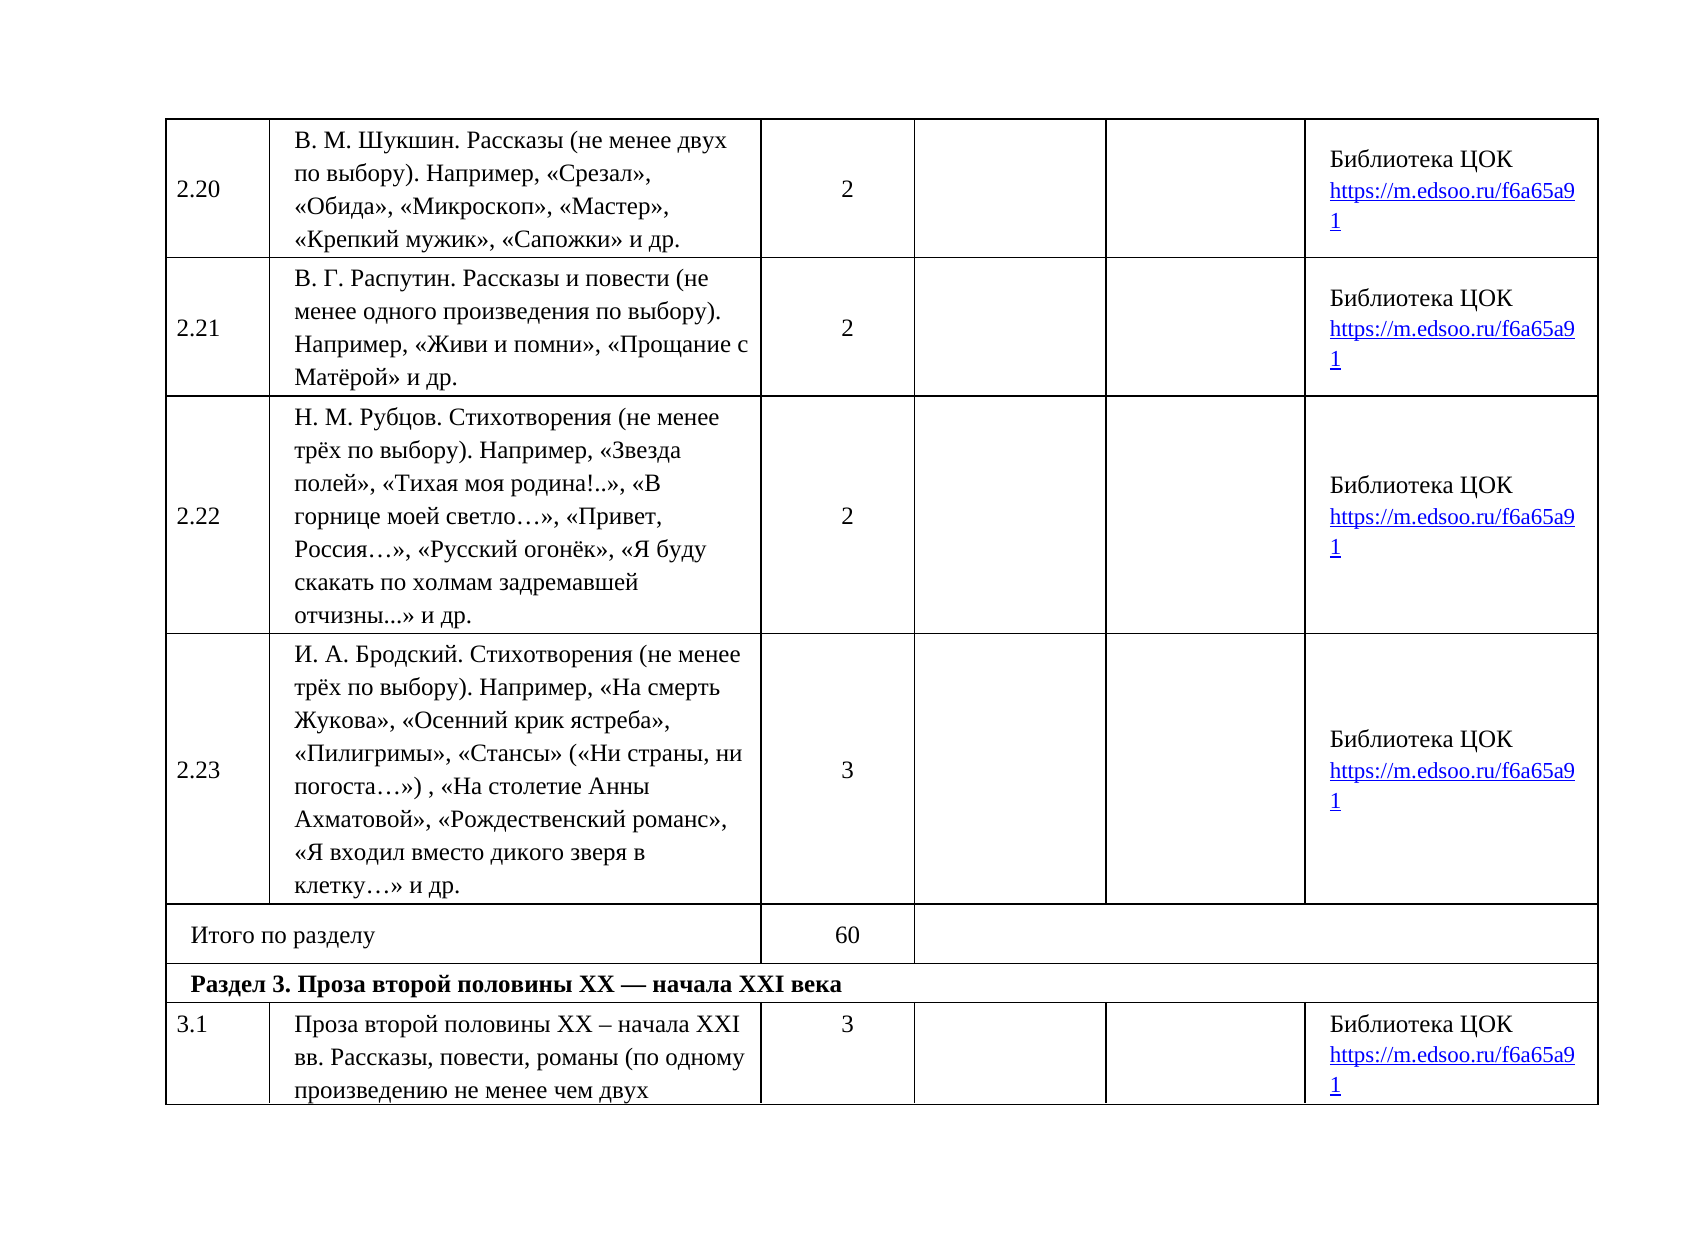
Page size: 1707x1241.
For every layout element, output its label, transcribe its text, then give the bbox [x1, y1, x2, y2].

table_cell [915, 634, 1105, 903]
table_cell 2 [762, 397, 914, 632]
table_cell В. М. Шукшин. Рассказы (не менее двух по выбору). Например, «Срезал», «Обида», «Микроскоп», «Мастер», «Крепкий мужик», «Сапожки» и др. [270, 120, 760, 257]
table_cell Итого по разделу [167, 905, 760, 962]
table_cell Библиотека ЦОК https://m.edsoo.ru/f6a65a91 [1306, 258, 1597, 395]
table_cell 3 [762, 634, 914, 903]
table_cell [1107, 1003, 1304, 1103]
table_cell 2 [762, 258, 914, 395]
table_cell И. А. Бродский. Стихотворения (не менее трёх по выбору). Например, «На смерть Жукова», «Осенний крик ястреба», «Пилигримы», «Стансы» («Ни страны, ни погоста…») , «На столетие Анны Ахматовой», «Рождественский романс», «Я входил вместо дикого зверя в клетку…» и др. [270, 634, 760, 903]
table_cell В. Г. Распутин. Рассказы и повести (не менее одного произведения по выбору). Например, «Живи и помни», «Прощание с Матёрой» и др. [270, 258, 760, 395]
table_cell [915, 1003, 1105, 1103]
table_cell Библиотека ЦОК https://m.edsoo.ru/f6a65a91 [1306, 634, 1597, 903]
table_cell [915, 397, 1105, 632]
table_cell 2.22 [167, 397, 269, 632]
table_cell 2 [762, 120, 914, 257]
table_cell Н. М. Рубцов. Стихотворения (не менее трёх по выбору). Например, «Звезда полей», «Тихая моя родина!..», «В горнице моей светло…», «Привет, Россия…», «Русский огонёк», «Я буду скакать по холмам задремавшей отчизны...» и др. [270, 397, 760, 632]
table_cell 2.23 [167, 634, 269, 903]
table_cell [1306, 120, 1597, 257]
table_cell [270, 1003, 760, 1103]
table_cell [915, 258, 1105, 395]
table_cell [915, 120, 1105, 257]
table_cell 60 [762, 905, 914, 962]
table_cell 2.20 [167, 120, 269, 257]
table_cell [1107, 258, 1304, 395]
table_cell 2.21 [167, 258, 269, 395]
table_cell [1107, 634, 1304, 903]
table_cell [1306, 1003, 1597, 1103]
table_cell 3 [762, 1003, 914, 1103]
table_cell Раздел 3. Проза второй половины XX — начала XXI века [167, 964, 1597, 1002]
table_cell 3.1 [167, 1003, 269, 1103]
table_cell Библиотека ЦОК https://m.edsoo.ru/f6a65a91 [1306, 397, 1597, 632]
table_cell [1107, 397, 1304, 632]
table_cell [1107, 120, 1304, 257]
table_cell [915, 905, 1597, 962]
